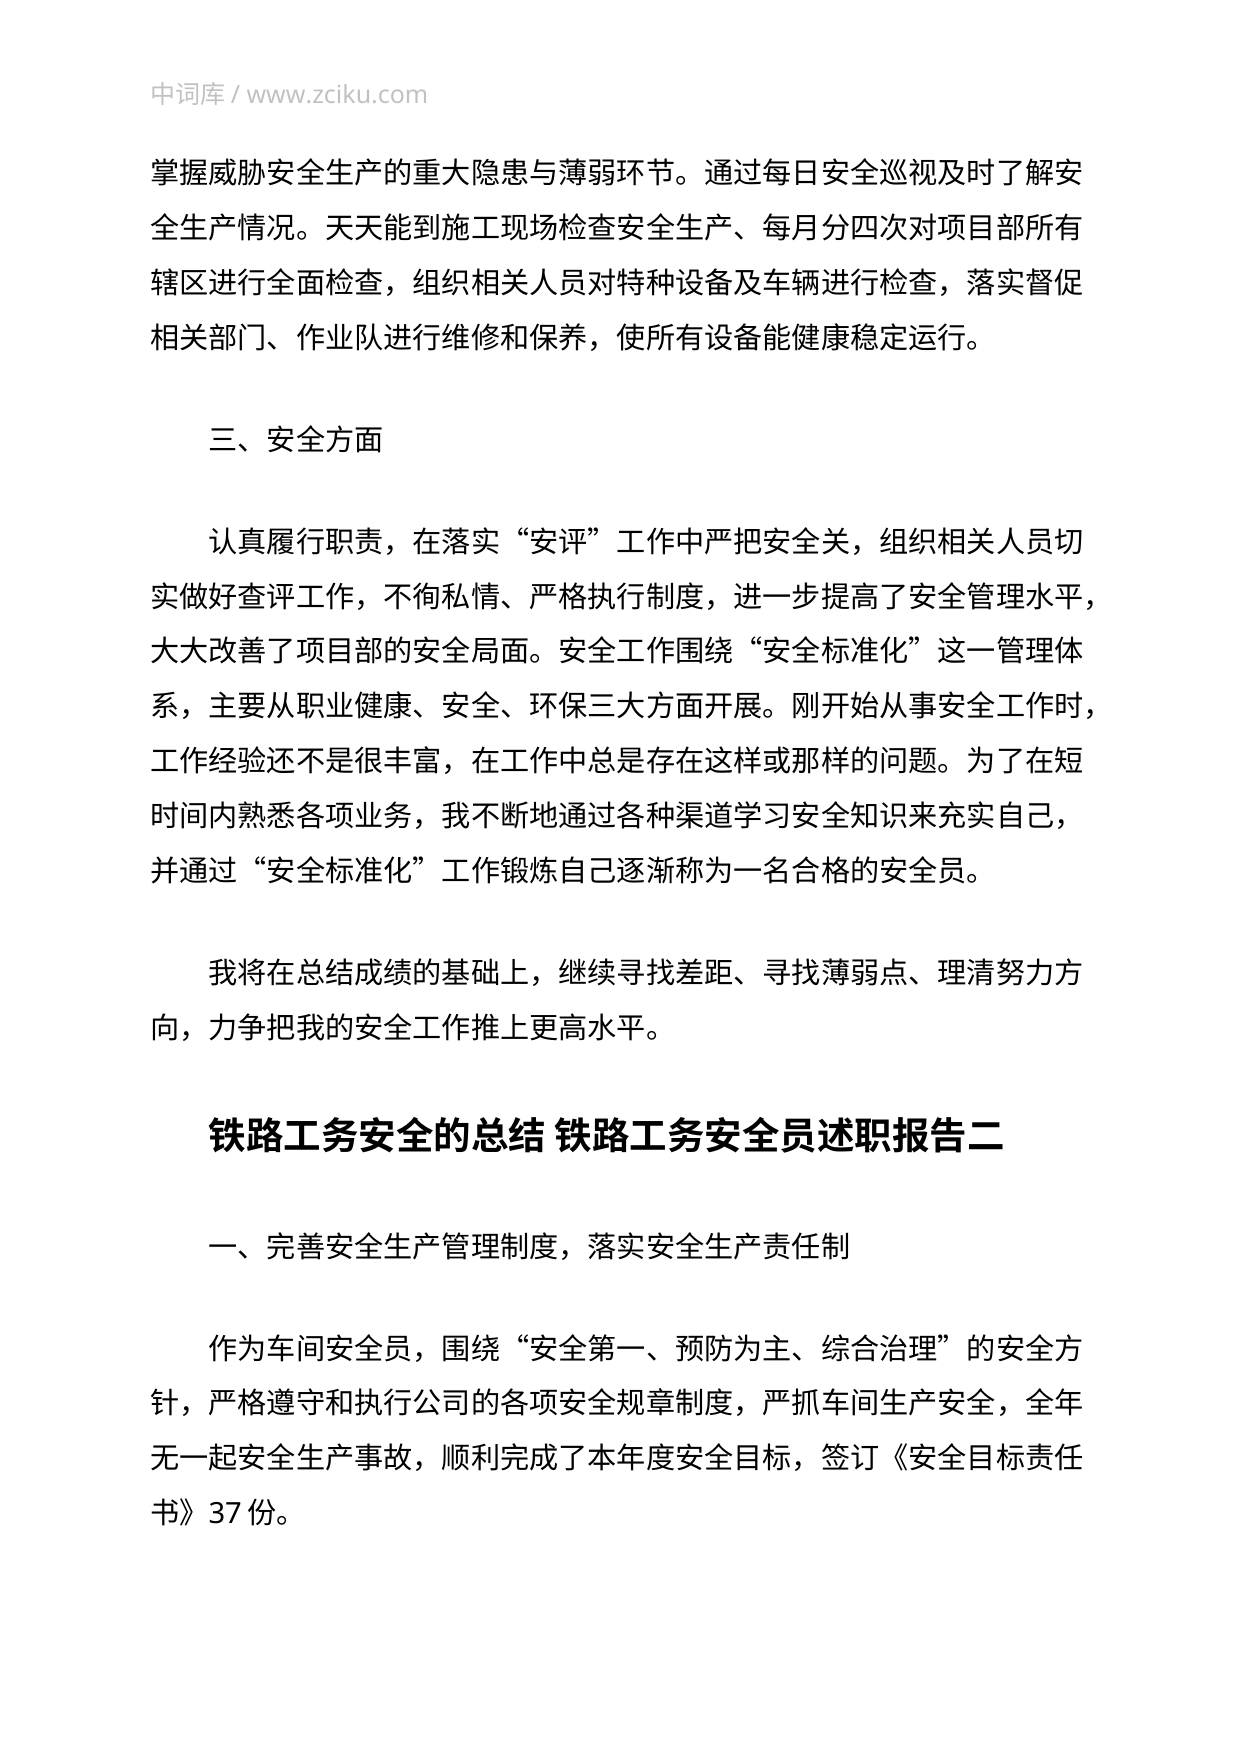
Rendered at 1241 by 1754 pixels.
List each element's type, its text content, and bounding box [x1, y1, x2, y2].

text 作为车间安全员，围绕“安全第一、预防为主、综合治理”的安全方针，严格遵守和执行公司的各项安全规章制度，严抓车间生产安全，全年无一起安全生产事故，顺利完成了本年度安全目标，签订《安全目标责任书》37份。 [150, 1325, 1090, 1532]
text 三、安全方面 [150, 416, 1090, 459]
text 认真履行职责，在落实“安评”工作中严把安全关，组织相关人员切实做好查评工作，不徇私情、严格执行制度，进一步提高了安全管理水平，大大改善了项目部的安全局面。安全工作围绕“安全标准化”这一管理体系，主要从职业健康、安全、环保三大方面开展。刚开始从事安全工作时，工作经验还不是很丰富，在工作中总是存在这样或那样的问题。为了在短时间内熟悉各项业务，我不断地通过各种渠道学习安全知识来充实自己，并通过“安全标准化”工作锻炼自己逐渐称为一名合格的安全员。 [150, 518, 1090, 890]
text 铁路工务安全的总结 铁路工务安全员述职报告二 [150, 1106, 1090, 1160]
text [150, 150, 1090, 357]
text 一、完善安全生产管理制度，落实安全生产责任制 [150, 1223, 1090, 1266]
text 我将在总结成绩的基础上，继续寻找差距、寻找薄弱点、理清努力方向，力争把我的安全工作推上更高水平。 [150, 949, 1090, 1047]
